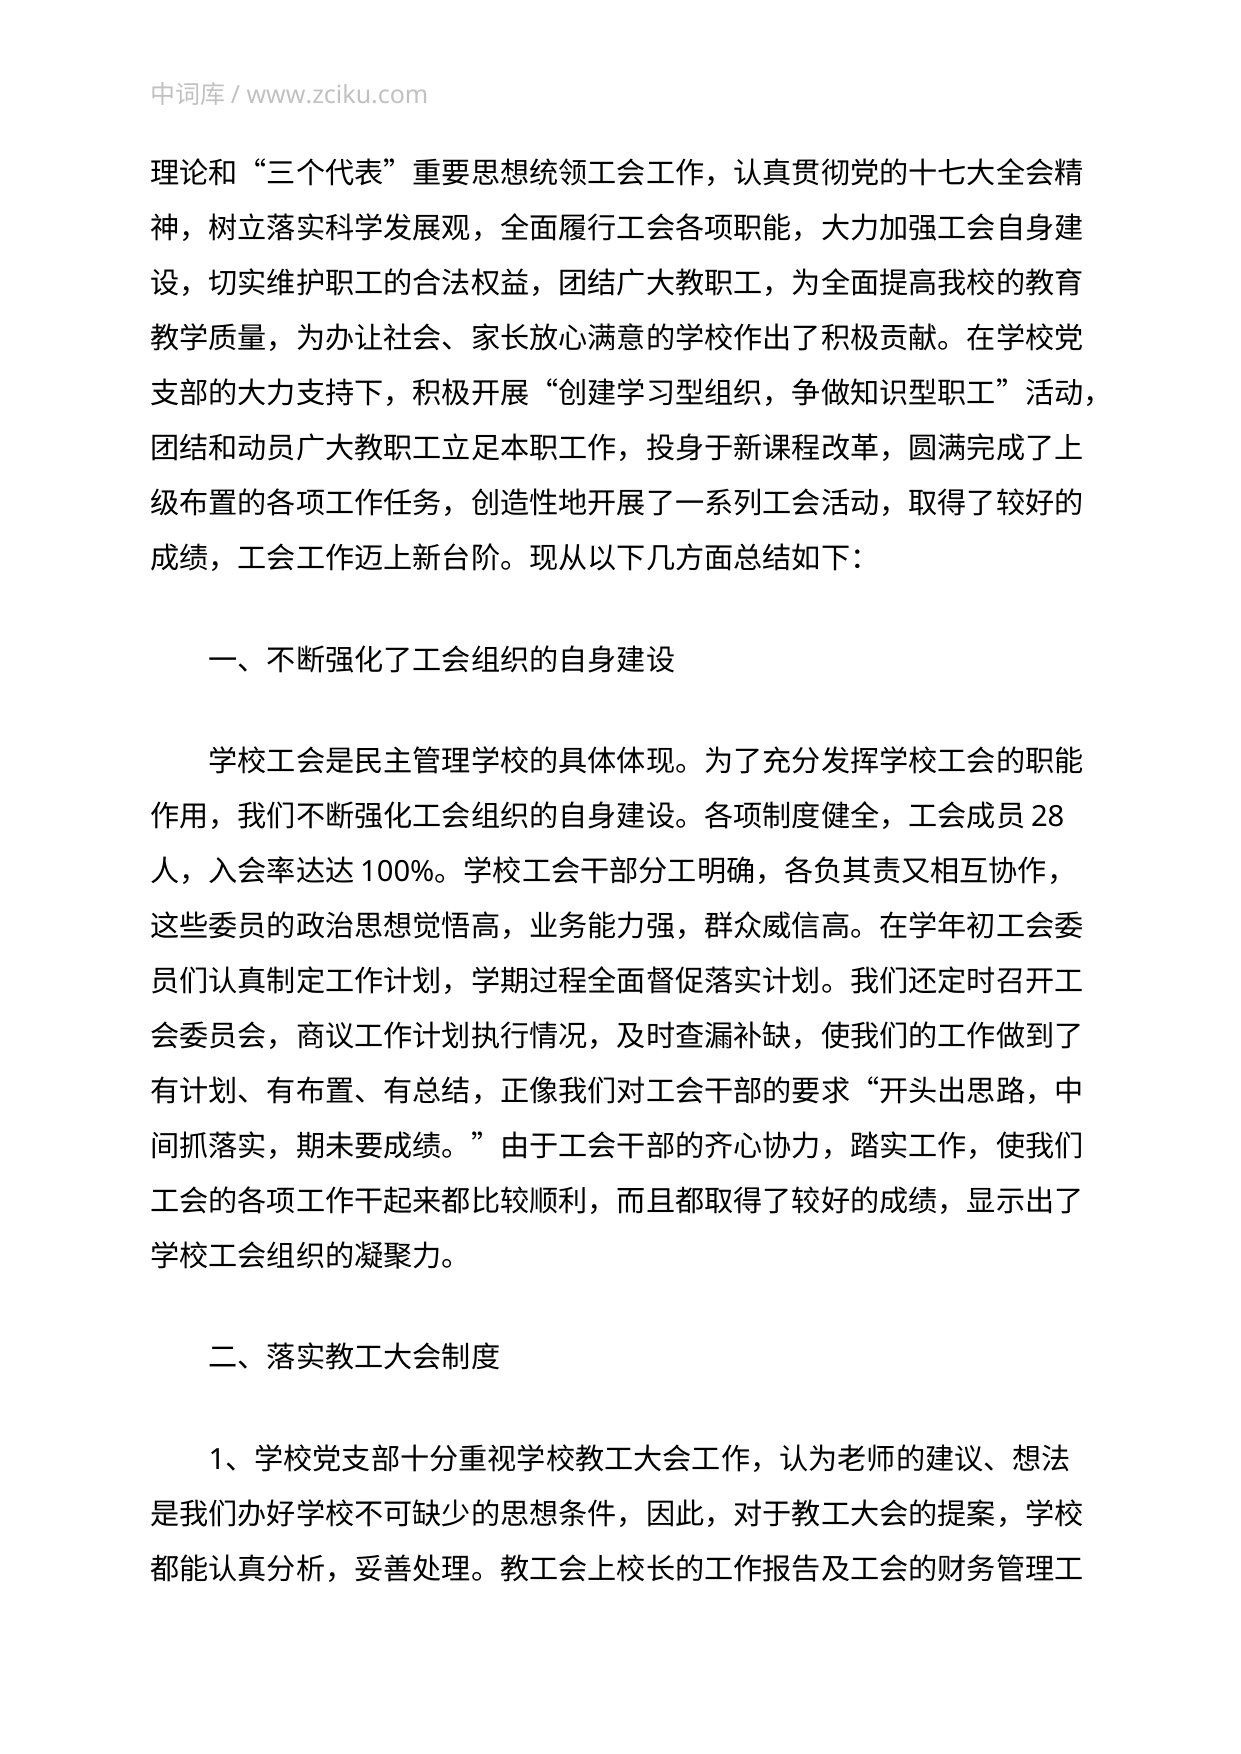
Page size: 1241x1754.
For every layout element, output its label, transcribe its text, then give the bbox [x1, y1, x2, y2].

text 一、不断强化了工会组织的自身建设 [150, 636, 1090, 678]
text 学校工会是民主管理学校的具体体现。为了充分发挥学校工会的职能作用，我们不断强化工会组织的自身建设。各项制度健全，工会成员28人，入会率达达100%。学校工会干部分工明确，各负其责又相互协作，这些委员的政治思想觉悟高，业务能力强，群众威信高。在学年初工会委员们认真制定工作计划，学期过程全面督促落实计划。我们还定时召开工会委员会，商议工作计划执行情况，及时查漏补缺，使我们的工作做到了有计划、有布置、有总结，正像我们对工会干部的要求“开头出思路，中间抓落实，期未要成绩。”由于工会干部的齐心协力，踏实工作，使我们工会的各项工作干起来都比较顺利，而且都取得了较好的成绩，显示出了学校工会组织的凝聚力。 [150, 738, 1090, 1274]
text 二、落实教工大会制度 [150, 1334, 1090, 1376]
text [150, 150, 1090, 577]
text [150, 1436, 1090, 1588]
